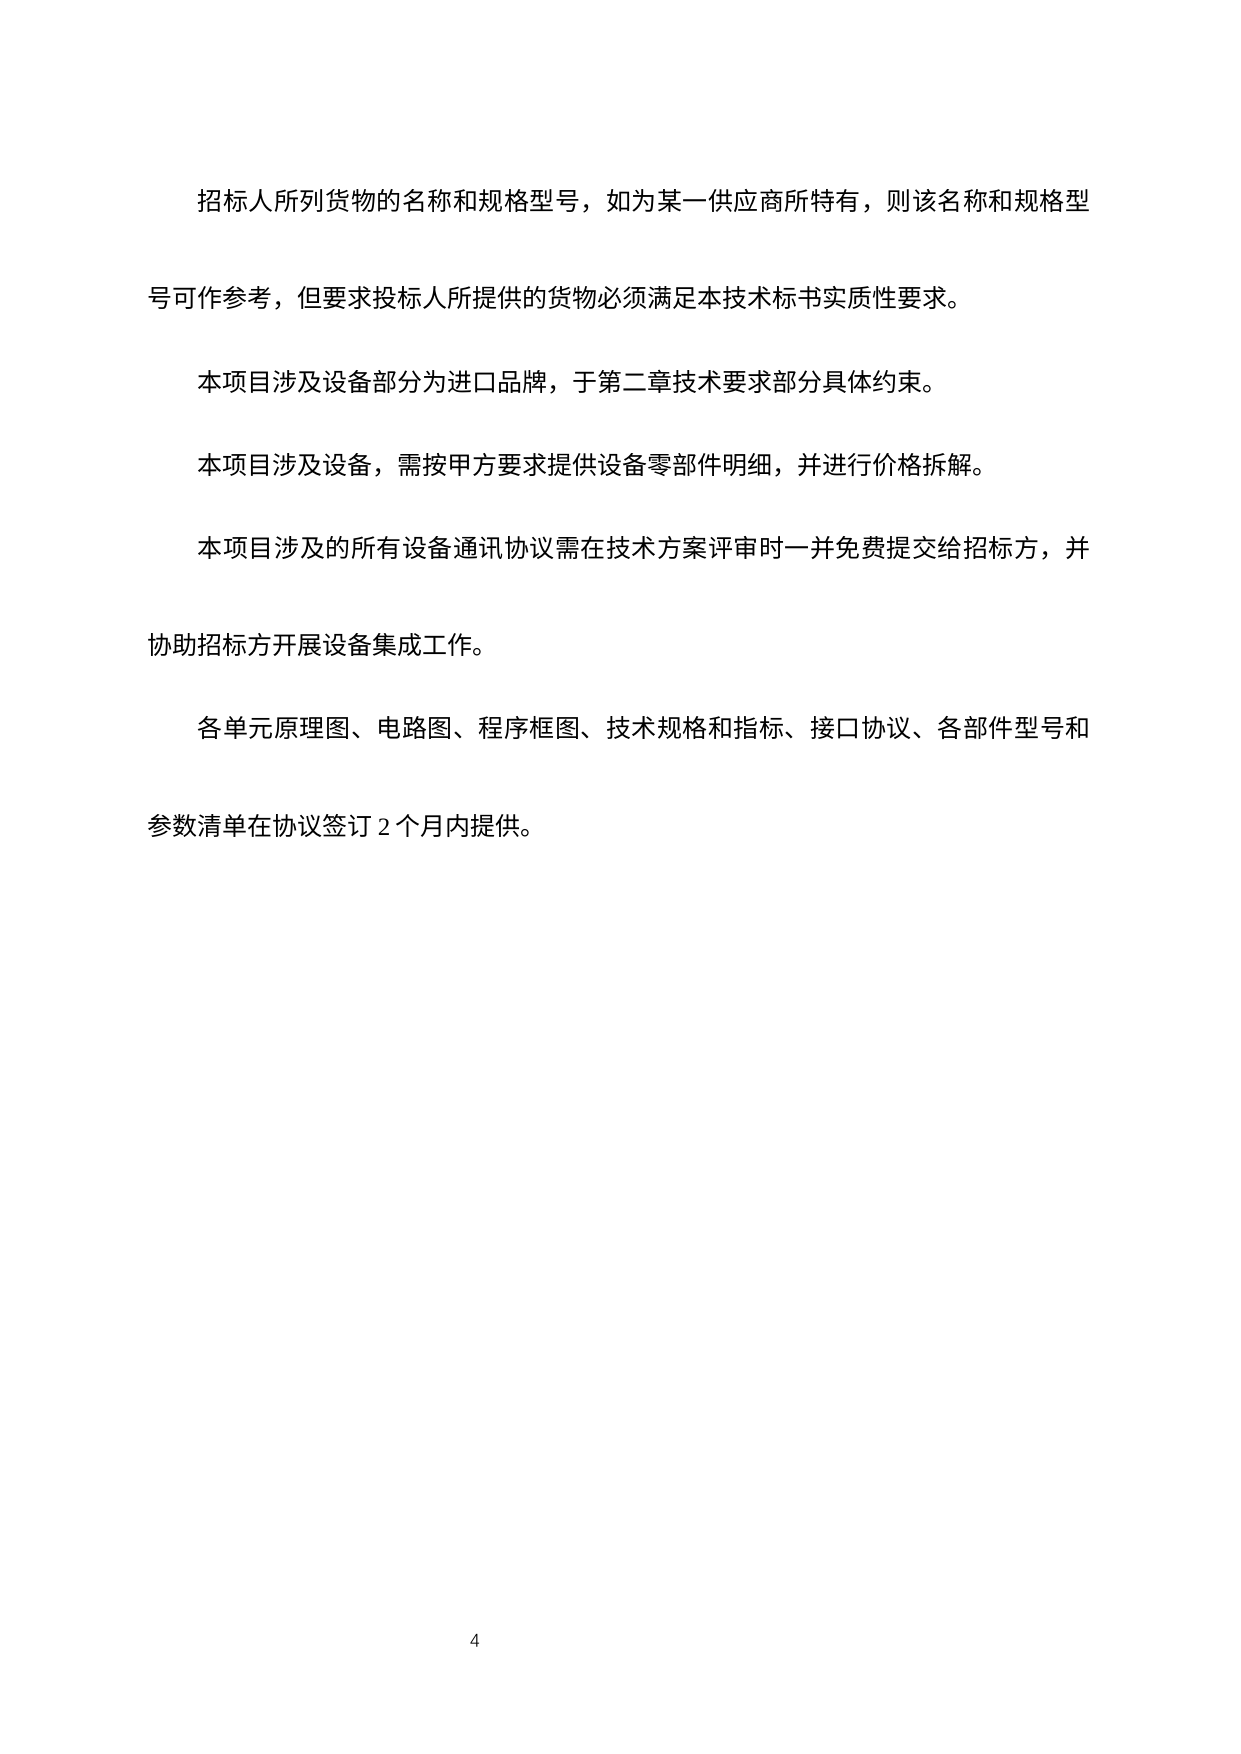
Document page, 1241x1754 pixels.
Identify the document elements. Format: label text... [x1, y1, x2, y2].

text 本项目涉及设备部分为进口品牌，于第二章技术要求部分具体约束。 [148, 348, 1092, 413]
text 本项目涉及设备，需按甲方要求提供设备零部件明细，并进行价格拆解。 [148, 431, 1092, 496]
text 招标人所列货物的名称和规格型号，如为某一供应商所特有，则该名称和规格型号可作参考，但要求投标人所提供的货物必须满足本技术标书实质性要求。 [148, 167, 1092, 329]
text 本项目涉及的所有设备通讯协议需在技术方案评审时一并免费提交给招标方，并协助招标方开展设备集成工作。 [148, 514, 1092, 676]
text 各单元原理图、电路图、程序框图、技术规格和指标、接口协议、各部件型号和参数清单在协议签订2个月内提供。 [148, 694, 1092, 857]
